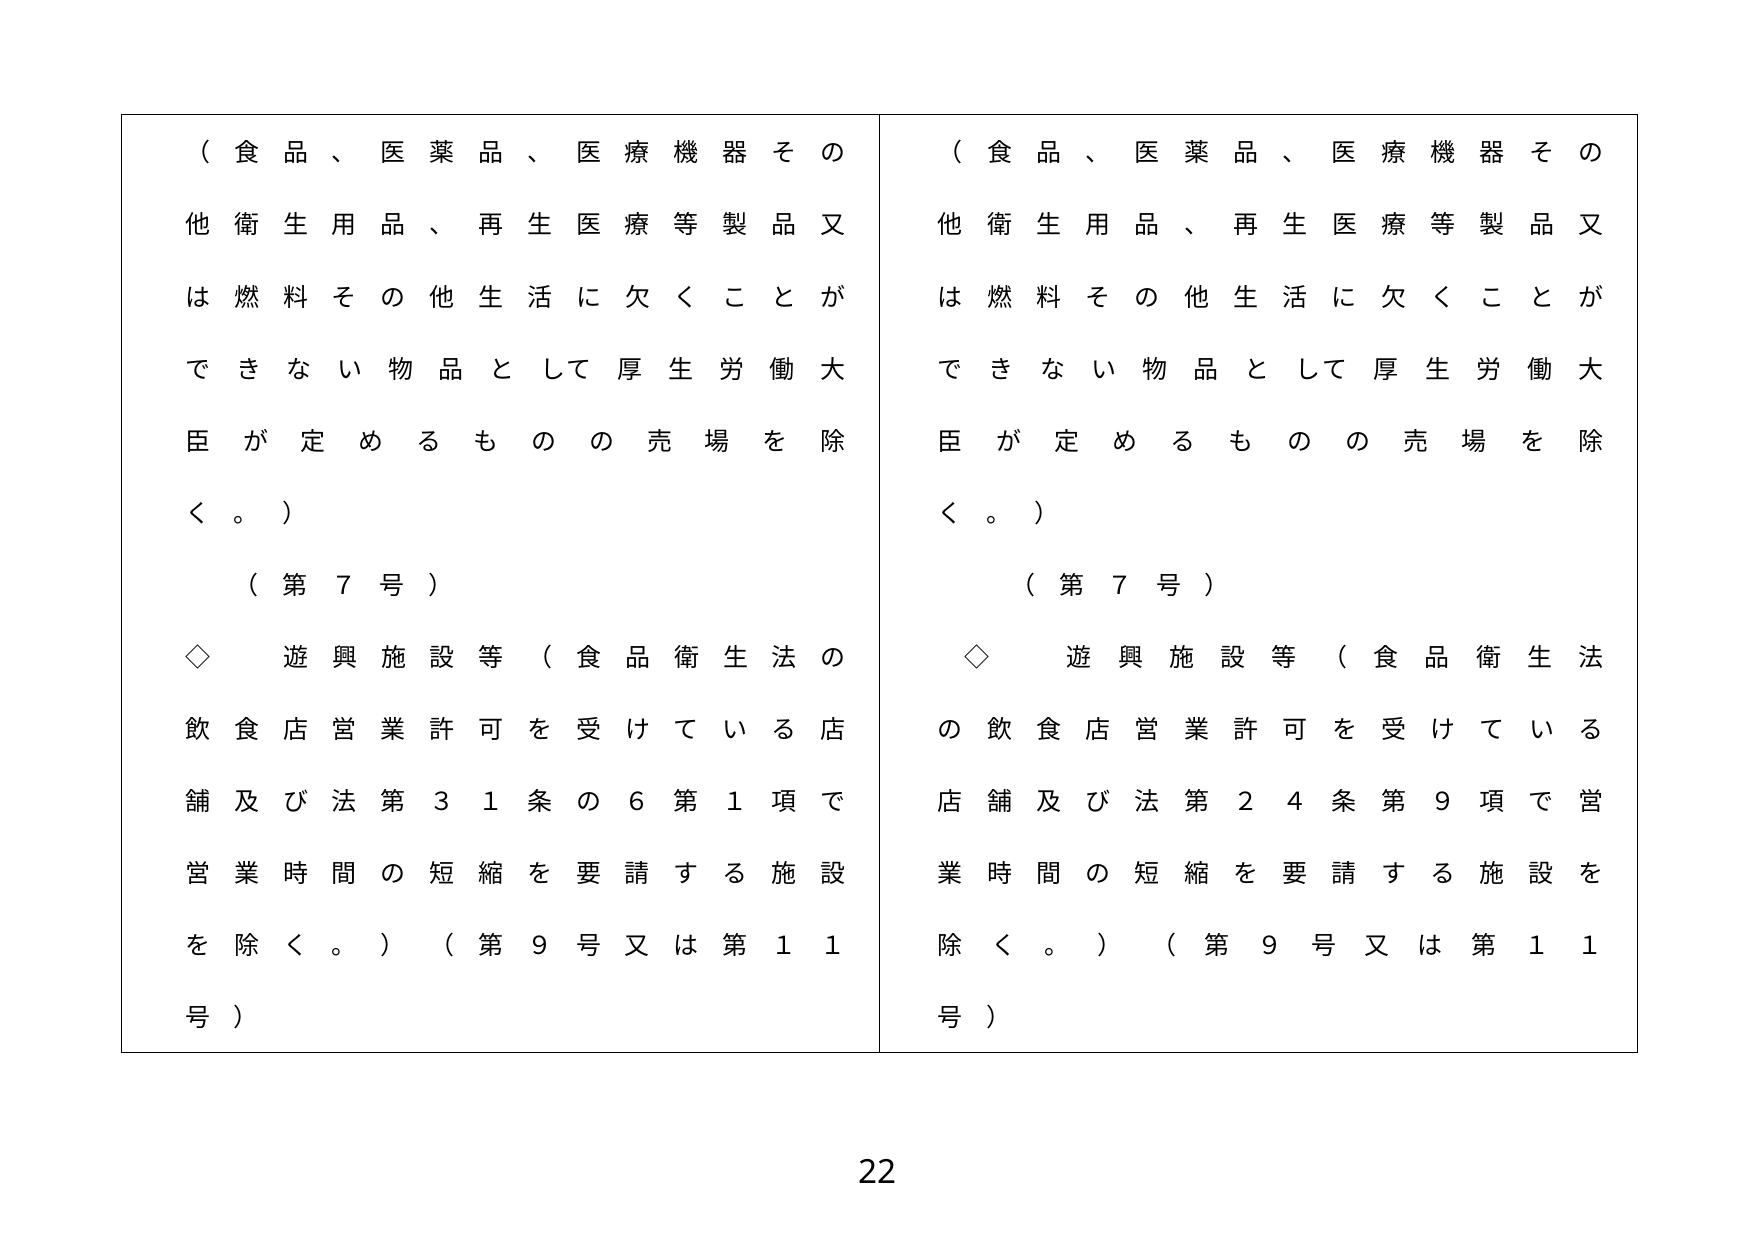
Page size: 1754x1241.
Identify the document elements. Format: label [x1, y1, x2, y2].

table_header [122, 115, 879, 1052]
table_header [880, 115, 1637, 1052]
